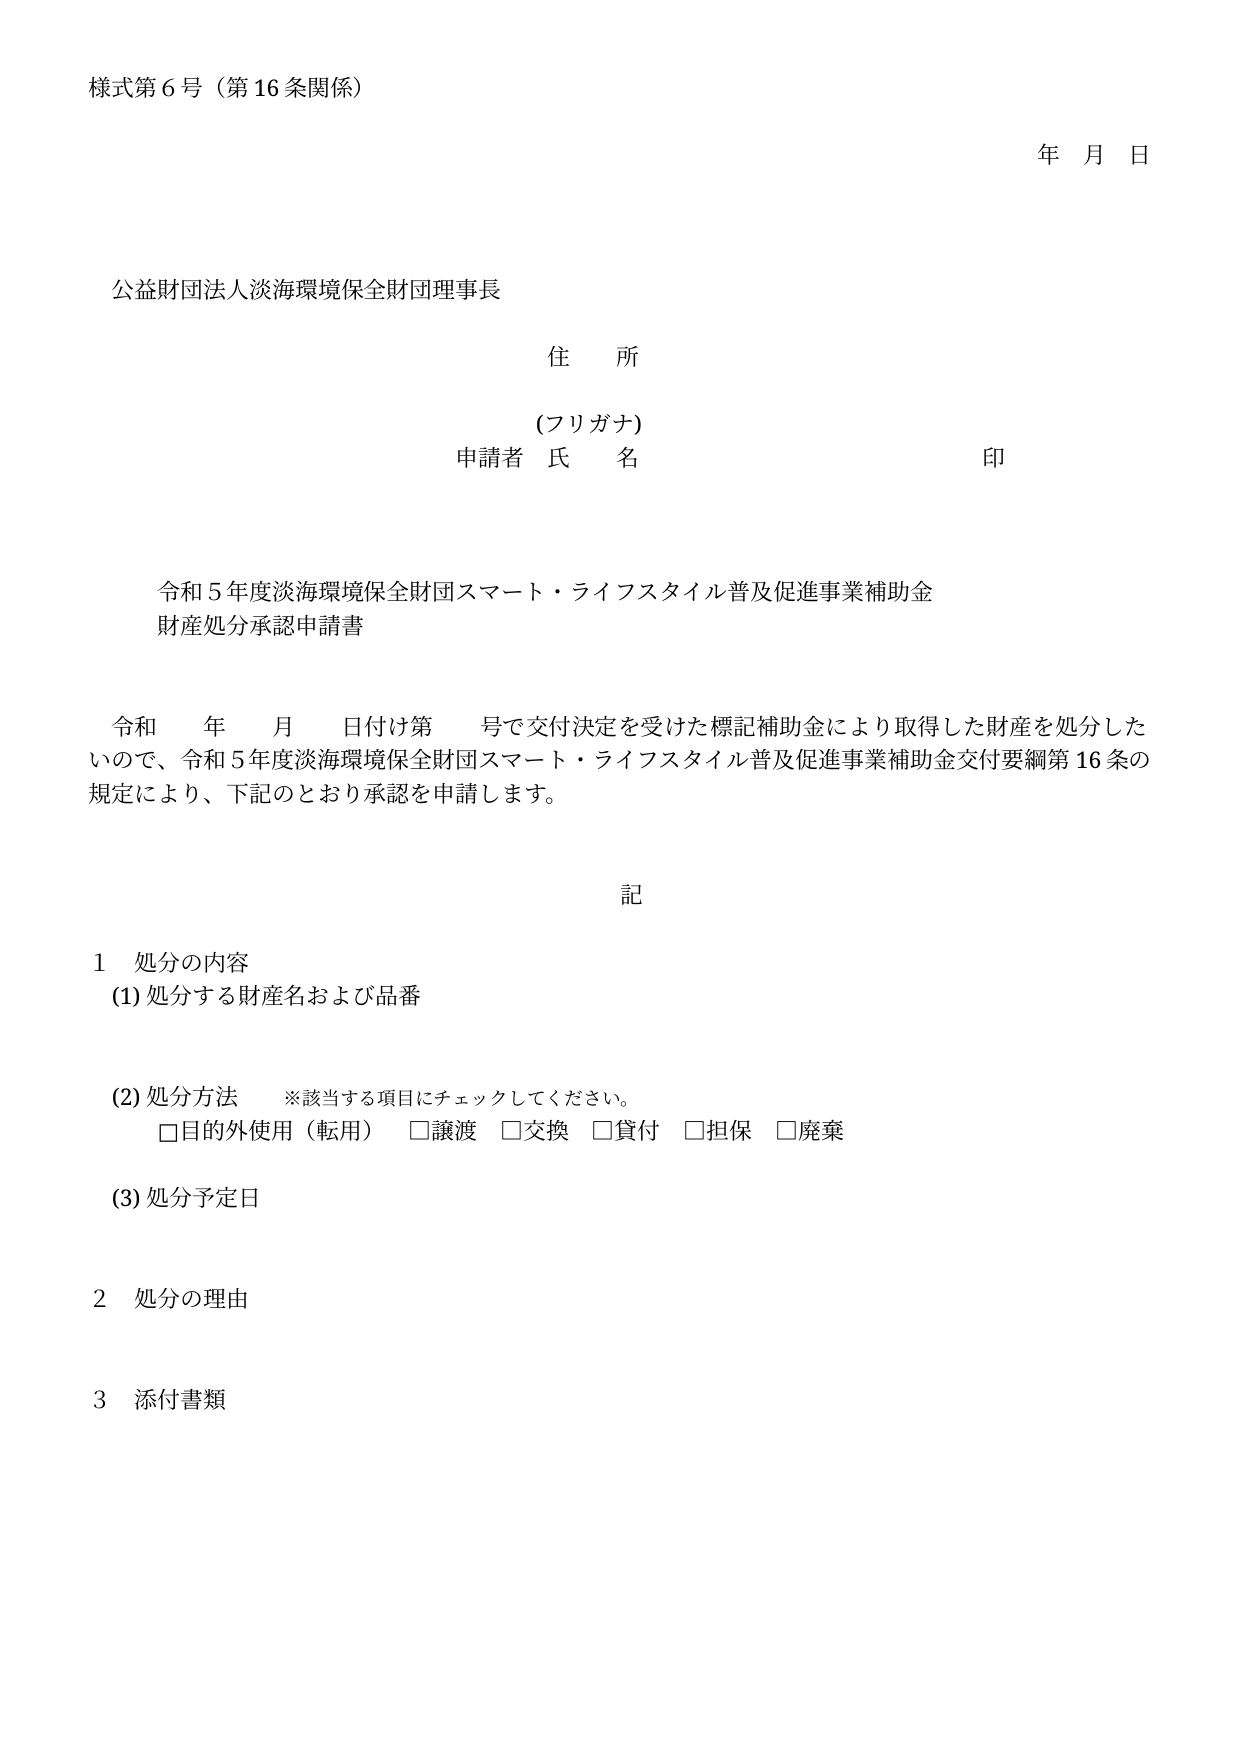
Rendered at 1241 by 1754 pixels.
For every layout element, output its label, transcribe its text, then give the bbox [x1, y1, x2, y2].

text 申請者 氏 名 印 [89, 439, 1152, 473]
text 年 月 日 [89, 103, 1152, 170]
text 記 [89, 877, 1152, 911]
text 様式第６号（第16条関係） [89, 69, 1152, 103]
text (2) 処分方法 ※該当する項目にチェックしてください。 [89, 1079, 1152, 1112]
text 令和 年 月 日付け第 号で交付決定を受けた標記補助金により取得した財産を処分したいので、令和５年度淡海環境保全財団スマート・ライフスタイル普及促進事業補助金交付要綱第16条の規定により、下記のとおり承認を申請します。 [89, 709, 1152, 810]
text (3) 処分予定日 [89, 1180, 1152, 1213]
text (1) 処分する財産名および品番 [89, 978, 1152, 1012]
text 住 所 [89, 339, 1152, 372]
text ３ 添付書類 [89, 1382, 1152, 1415]
text 令和５年度淡海環境保全財団スマート・ライフスタイル普及促進事業補助金 [89, 574, 1152, 608]
text 財産処分承認申請書 [89, 608, 1152, 641]
text □目的外使用（転用） □譲渡 □交換 □貸付 □担保 □廃棄 [89, 1112, 1152, 1146]
text (フリガナ) [89, 406, 1152, 439]
text １ 処分の内容 [89, 944, 1152, 978]
text ２ 処分の理由 [89, 1281, 1152, 1314]
text 公益財団法人淡海環境保全財団理事長 [89, 271, 1152, 305]
